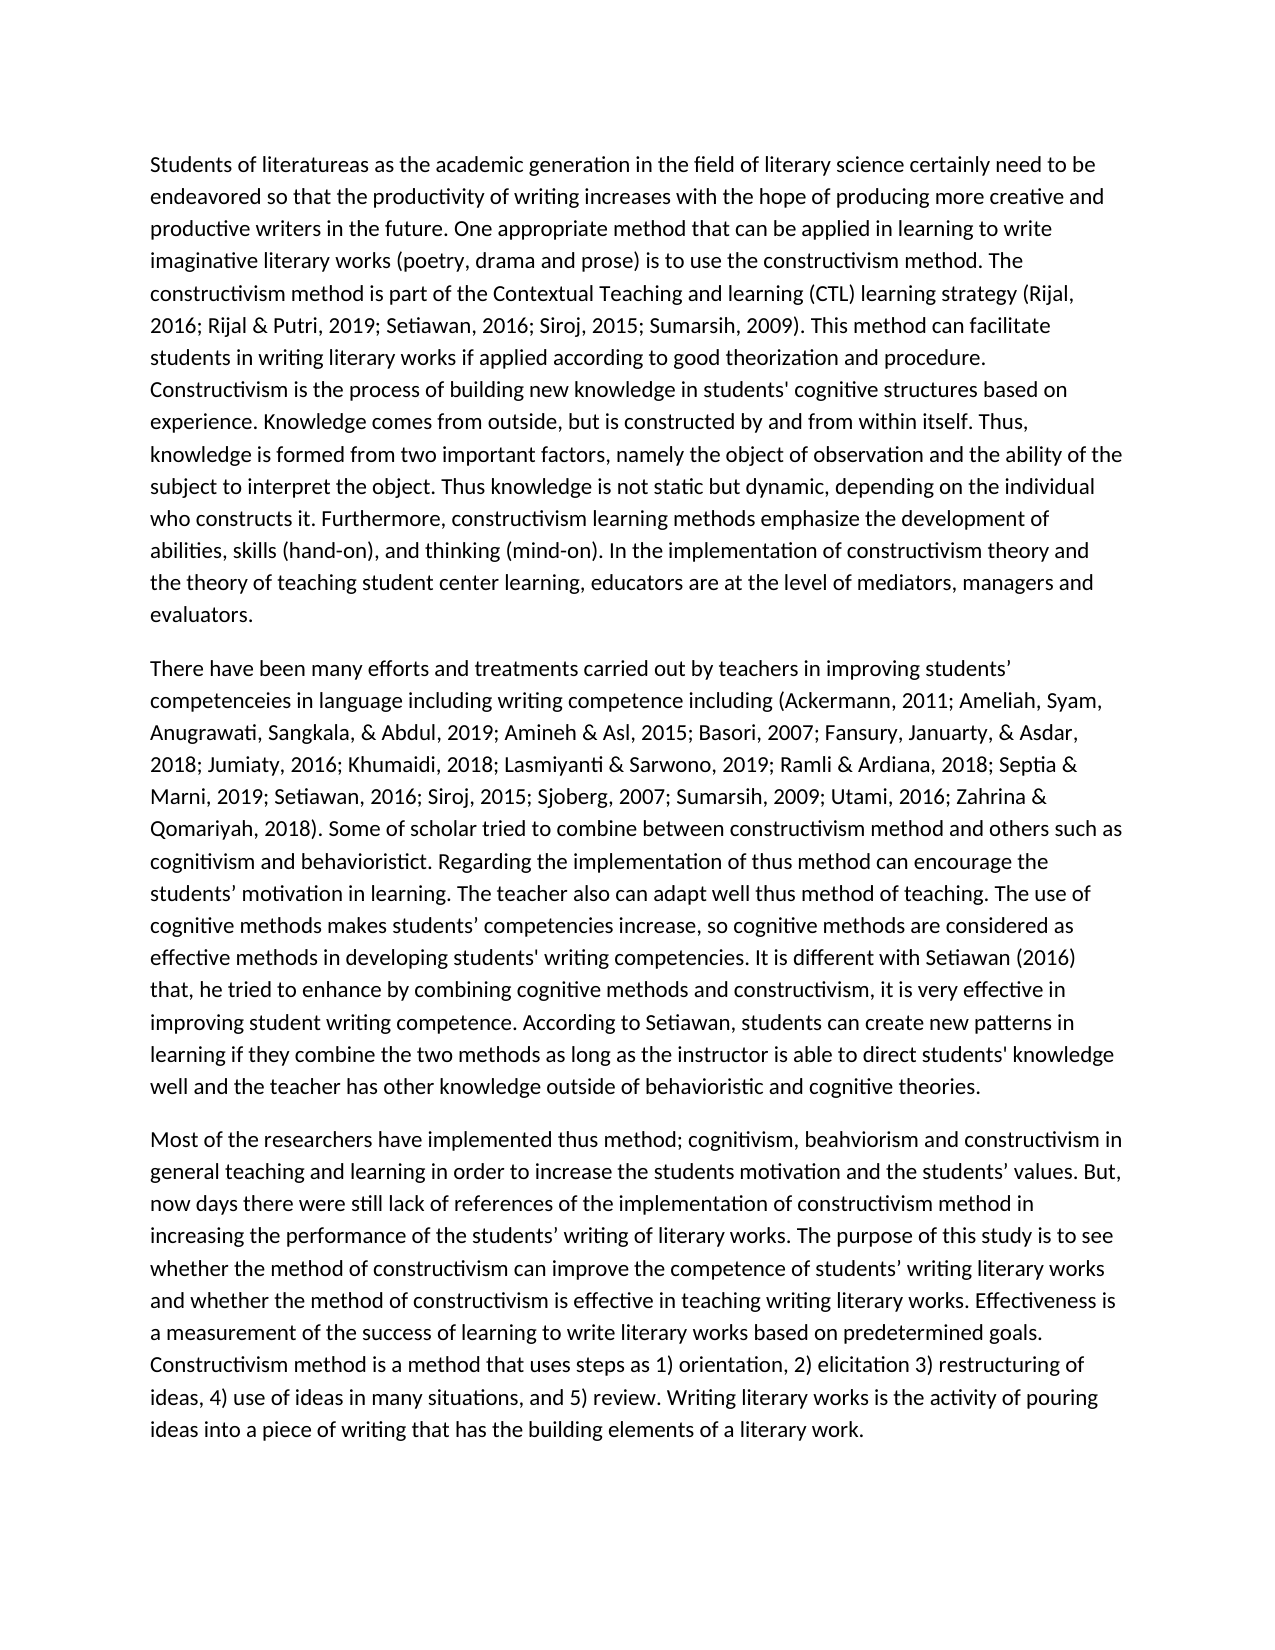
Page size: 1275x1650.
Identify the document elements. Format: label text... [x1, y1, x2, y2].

text Students of literatureas as the academic generation in the field of literary science certainly need to be endeavored so that the productivity of writing increases with the hope of producing more creative and productive writers in the future. One appropriate method that can be applied in learning to write imaginative literary works (poetry, drama and prose) is to use the constructivism method. The constructivism method is part of the Contextual Teaching and learning (CTL) learning strategy (Rijal, 2016; Rijal & Putri, 2019; Setiawan, 2016; Siroj, 2015; Sumarsih, 2009). This method can facilitate students in writing literary works if applied according to good theorization and procedure. Constructivism is the process of building new knowledge in students' cognitive structures based on experience. Knowledge comes from outside, but is constructed by and from within itself. Thus, knowledge is formed from two important factors, namely the object of observation and the ability of the subject to interpret the object. Thus knowledge is not static but dynamic, depending on the individual who constructs it. Furthermore, constructivism learning methods emphasize the development of abilities, skills (hand-on), and thinking (mind-on). In the implementation of constructivism theory and the theory of teaching student center learning, educators are at the level of mediators, managers and evaluators. [150, 150, 1125, 629]
text Most of the researchers have implemented thus method; cognitivism, beahviorism and constructivism in general teaching and learning in order to increase the students motivation and the students’ values. But, now days there were still lack of references of the implementation of constructivism method in increasing the performance of the students’ writing of literary works. The purpose of this study is to see whether the method of constructivism can improve the competence of students’ writing literary works and whether the method of constructivism is effective in teaching writing literary works. Effectiveness is a measurement of the success of learning to write literary works based on predetermined goals. Constructivism method is a method that uses steps as 1) orientation, 2) elicitation 3) restructuring of ideas, 4) use of ideas in many situations, and 5) review. Writing literary works is the activity of pouring ideas into a piece of writing that has the building elements of a literary work. [150, 1125, 1125, 1443]
text There have been many efforts and treatments carried out by teachers in improving students’ competenceies in language including writing competence including (Ackermann, 2011; Ameliah, Syam, Anugrawati, Sangkala, & Abdul, 2019; Amineh & Asl, 2015; Basori, 2007; Fansury, Januarty, & Asdar, 2018; Jumiaty, 2016; Khumaidi, 2018; Lasmiyanti & Sarwono, 2019; Ramli & Ardiana, 2018; Septia & Marni, 2019; Setiawan, 2016; Siroj, 2015; Sjoberg, 2007; Sumarsih, 2009; Utami, 2016; Zahrina & Qomariyah, 2018). Some of scholar tried to combine between constructivism method and others such as cognitivism and behavioristict. Regarding the implementation of thus method can encourage the students’ motivation in learning. The teacher also can adapt well thus method of teaching. The use of cognitive methods makes students’ competencies increase, so cognitive methods are considered as effective methods in developing students' writing competencies. It is different with Setiawan (2016) that, he tried to enhance by combining cognitive methods and constructivism, it is very effective in improving student writing competence. According to Setiawan, students can create new patterns in learning if they combine the two methods as long as the instructor is able to direct students' knowledge well and the teacher has other knowledge outside of behavioristic and cognitive theories. [150, 654, 1125, 1100]
